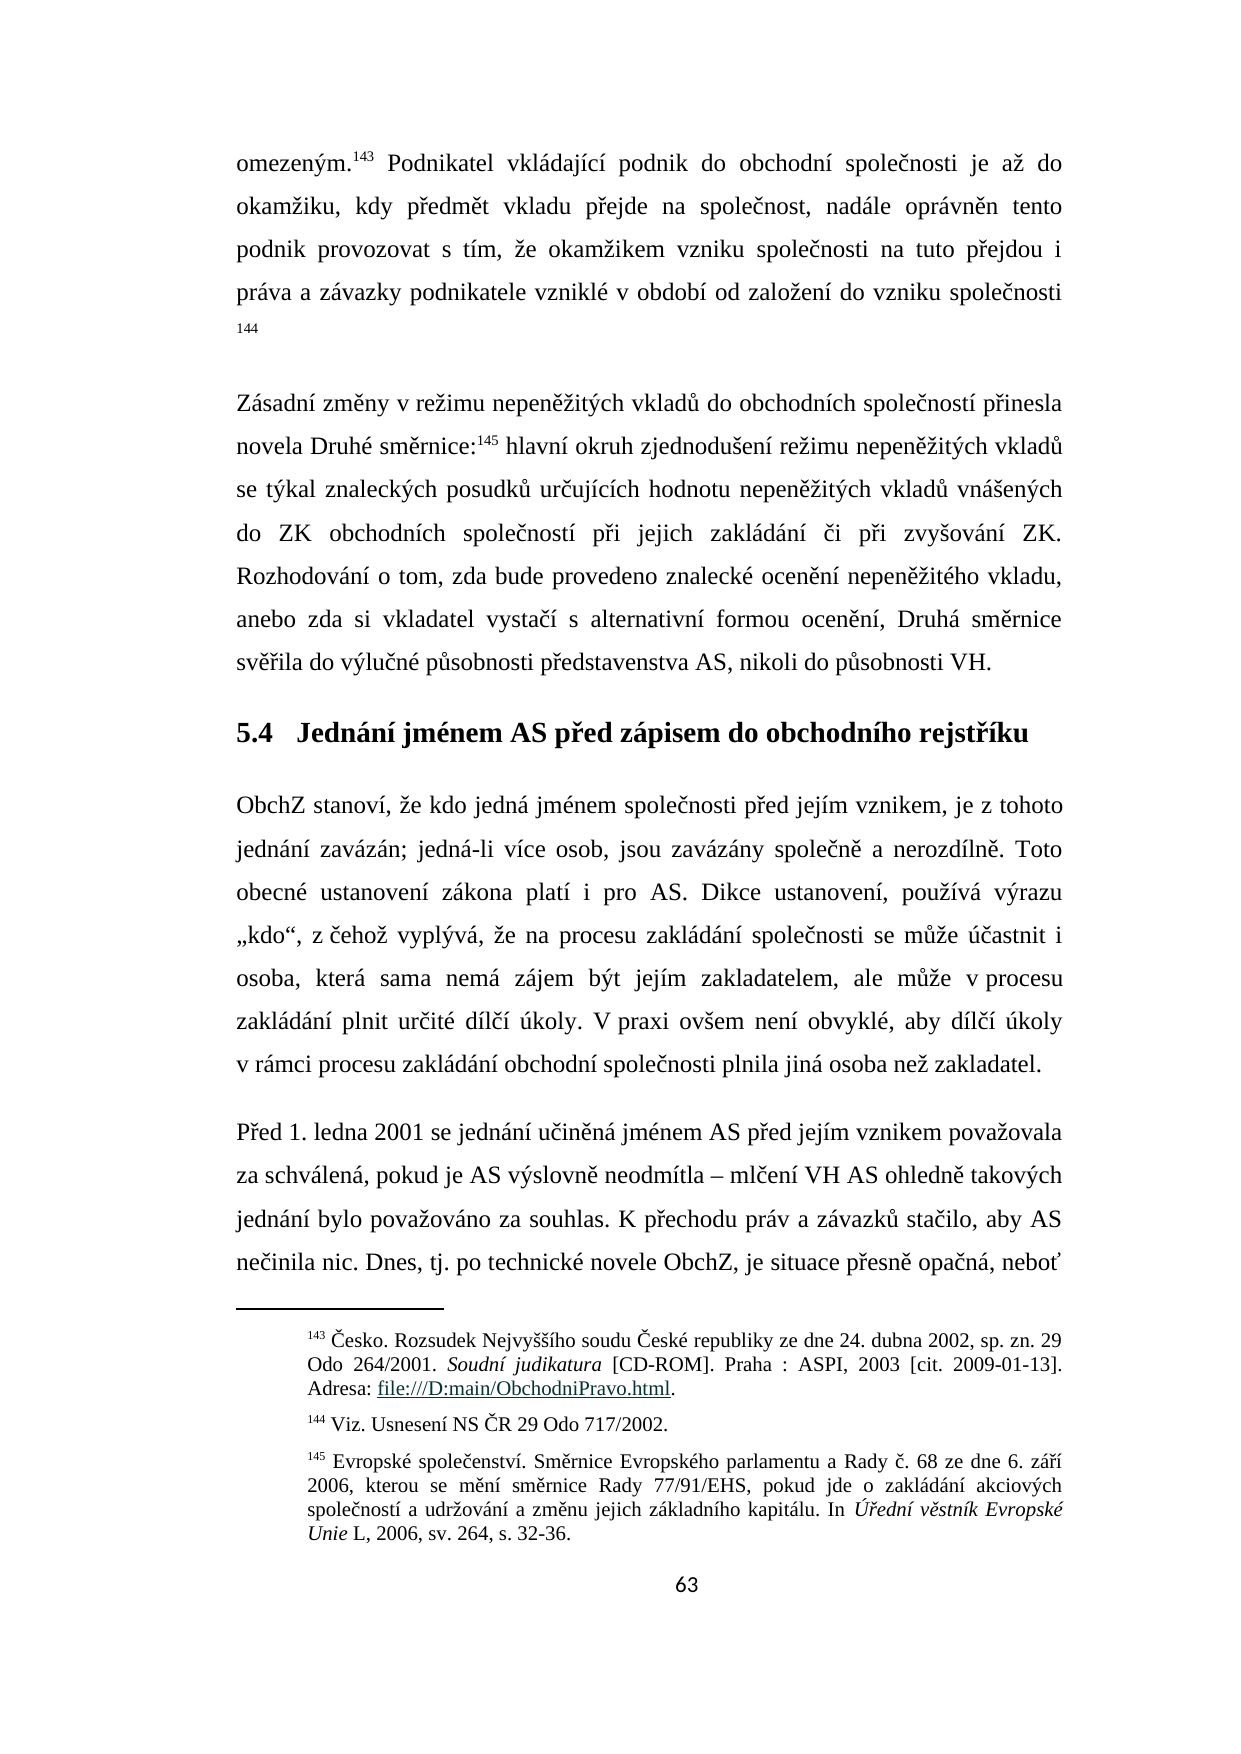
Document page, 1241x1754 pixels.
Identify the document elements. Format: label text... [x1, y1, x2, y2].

text Co se týče vkladu závazků, ObchZ nepřipouští jejich vložení jinak, než v rámci vkladu podniku nebo jeho části do ZK AS, je však možno, při splnění zákonem stanovených podmínek, vložit obchodní podíl ve společnosti s ručením omezeným. Podnikatel vkládající podnik do obchodní společnosti je až do okamžiku, kdy předmět vkladu přejde na společnost, nadále oprávněn tento podnik provozovat s tím, že okamžikem vzniku společnosti na tuto přejdou i práva a závazky podnikatele vzniklé v období od založení do vzniku společnosti [236, 148, 1063, 349]
text Zásadní změny v režimu nepeněžitých vkladů do obchodních společností přinesla novela Druhé směrnice: hlavní okruh zjednodušení režimu nepeněžitých vkladů se týkal znaleckých posudků určujících hodnotu nepeněžitých vkladů vnášených do ZK obchodních společností při jejich zakládání či při zvyšování ZK. Rozhodování o tom, zda bude provedeno znalecké ocenění nepeněžitého vkladu, anebo zda si vkladatel vystačí s alternativní formou ocenění, Druhá směrnice svěřila do výlučné působnosti představenstva AS, nikoli do působnosti VH. [236, 388, 1063, 676]
text ObchZ stanoví, že kdo jedná jménem společnosti před jejím vznikem, je z tohoto jednání zavázán; jedná-li více osob, jsou zavázány společně a nerozdílně. Toto obecné ustanovení zákona platí i pro AS. Dikce ustanovení, používá výrazu „kdo“, z čehož vyplývá, že na procesu zakládání společnosti se může účastnit i osoba, která sama nemá zájem být jejím zakladatelem, ale může v procesu zakládání plnit určité dílčí úkoly. V praxi ovšem není obvyklé, aby dílčí úkoly v rámci procesu zakládání obchodní společnosti plnila jiná osoba než zakladatel. [236, 791, 1063, 1078]
text Jednání jménem AS před zápisem do obchodního rejstříku [236, 715, 1063, 749]
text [236, 1117, 1063, 1276]
